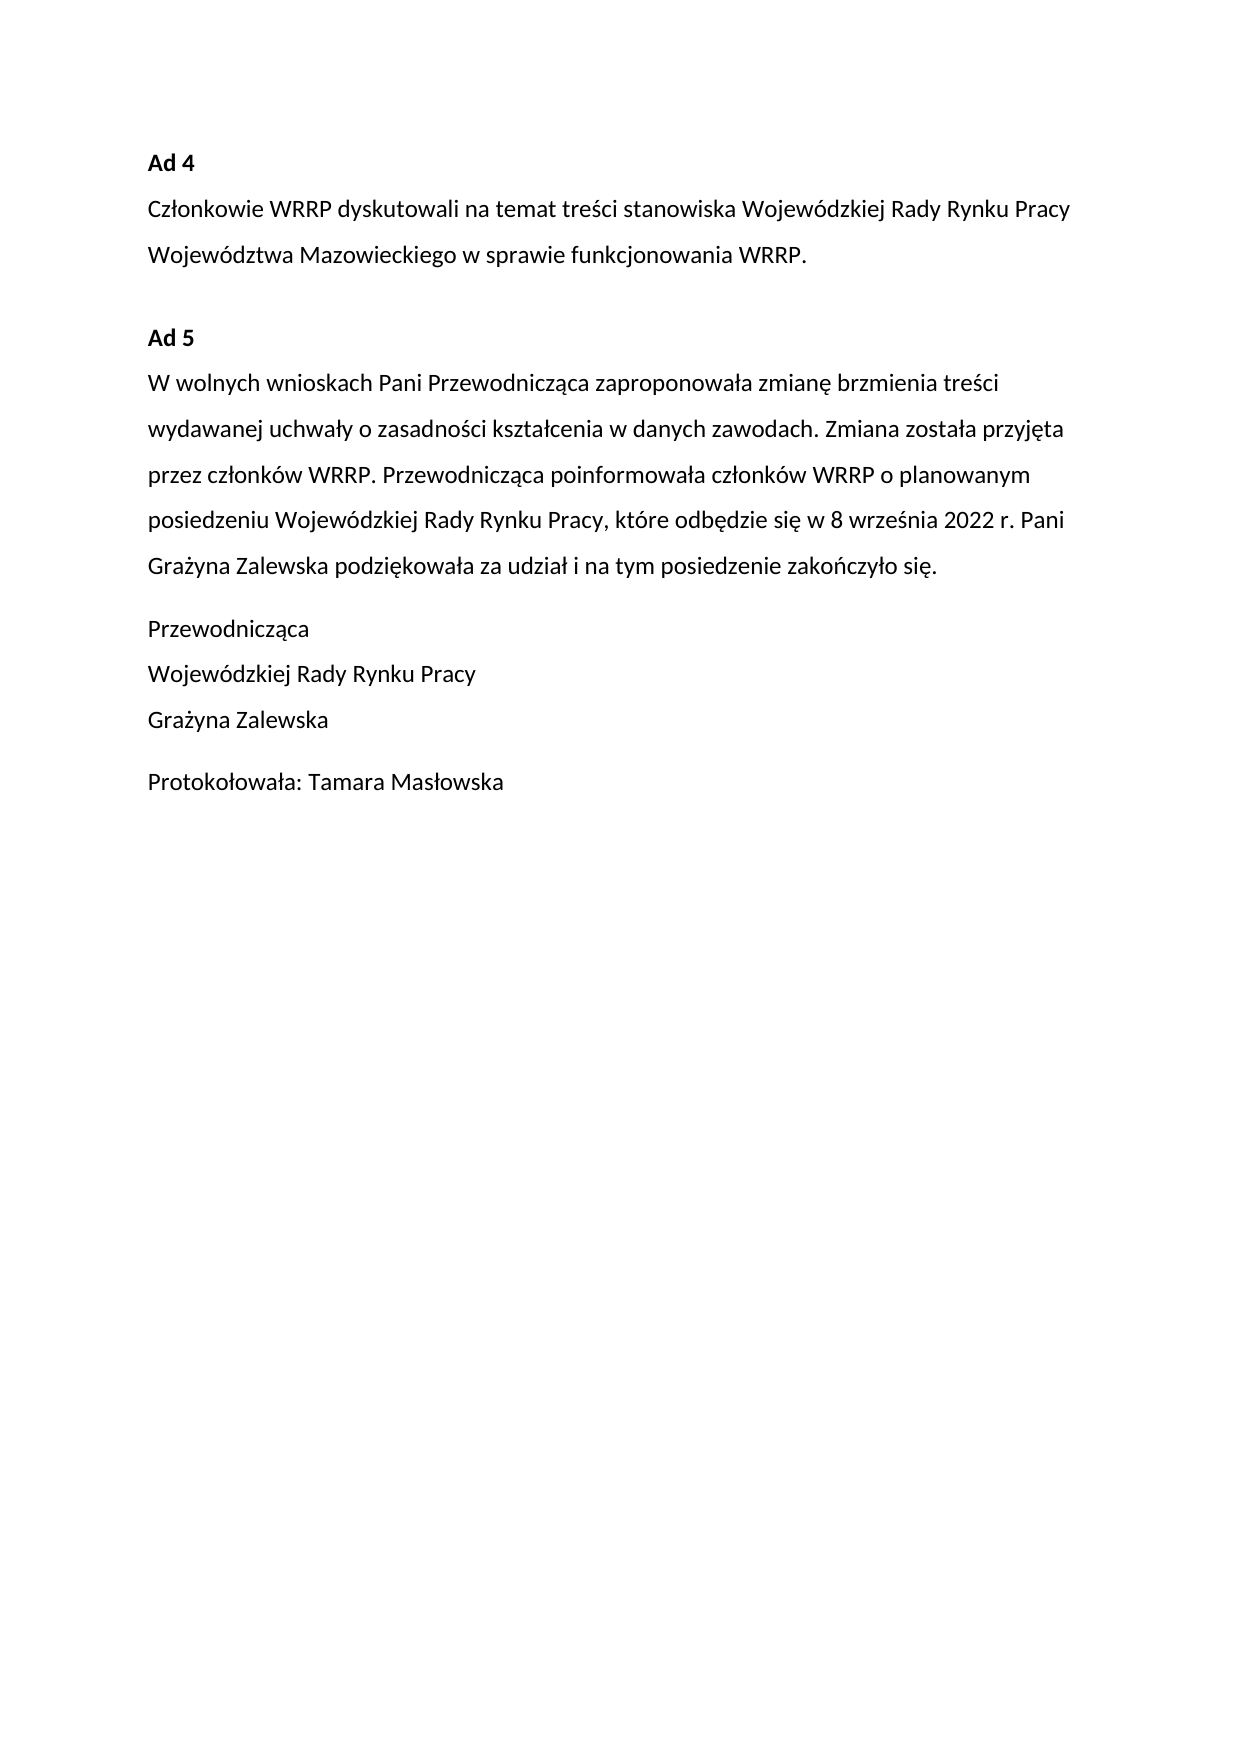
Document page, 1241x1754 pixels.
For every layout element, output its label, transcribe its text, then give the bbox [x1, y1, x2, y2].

text Członkowie WRRP dyskutowali na temat treści stanowiska Wojewódzkiej Rady Rynku Pracy Województwa Mazowieckiego w sprawie funkcjonowania WRRP. [148, 193, 1093, 269]
subtitle Ad 5 [148, 322, 1093, 352]
text Przewodnicząca Wojewódzkiej Rady Rynku Pracy Grażyna Zalewska [148, 613, 1093, 735]
subtitle Ad 4 [148, 148, 1093, 178]
text Protokołowała: Tamara Masłowska [148, 767, 1093, 797]
text W wolnych wnioskach Pani Przewodnicząca zaproponowała zmianę brzmienia treści wydawanej uchwały o zasadności kształcenia w danych zawodach. Zmiana została przyjęta przez członków WRRP. Przewodnicząca poinformowała członków WRRP o planowanym posiedzeniu Wojewódzkiej Rady Rynku Pracy, które odbędzie się w 8 września 2022 r. Pani Grażyna Zalewska podziękowała za udział i na tym posiedzenie zakończyło się. [148, 367, 1093, 581]
